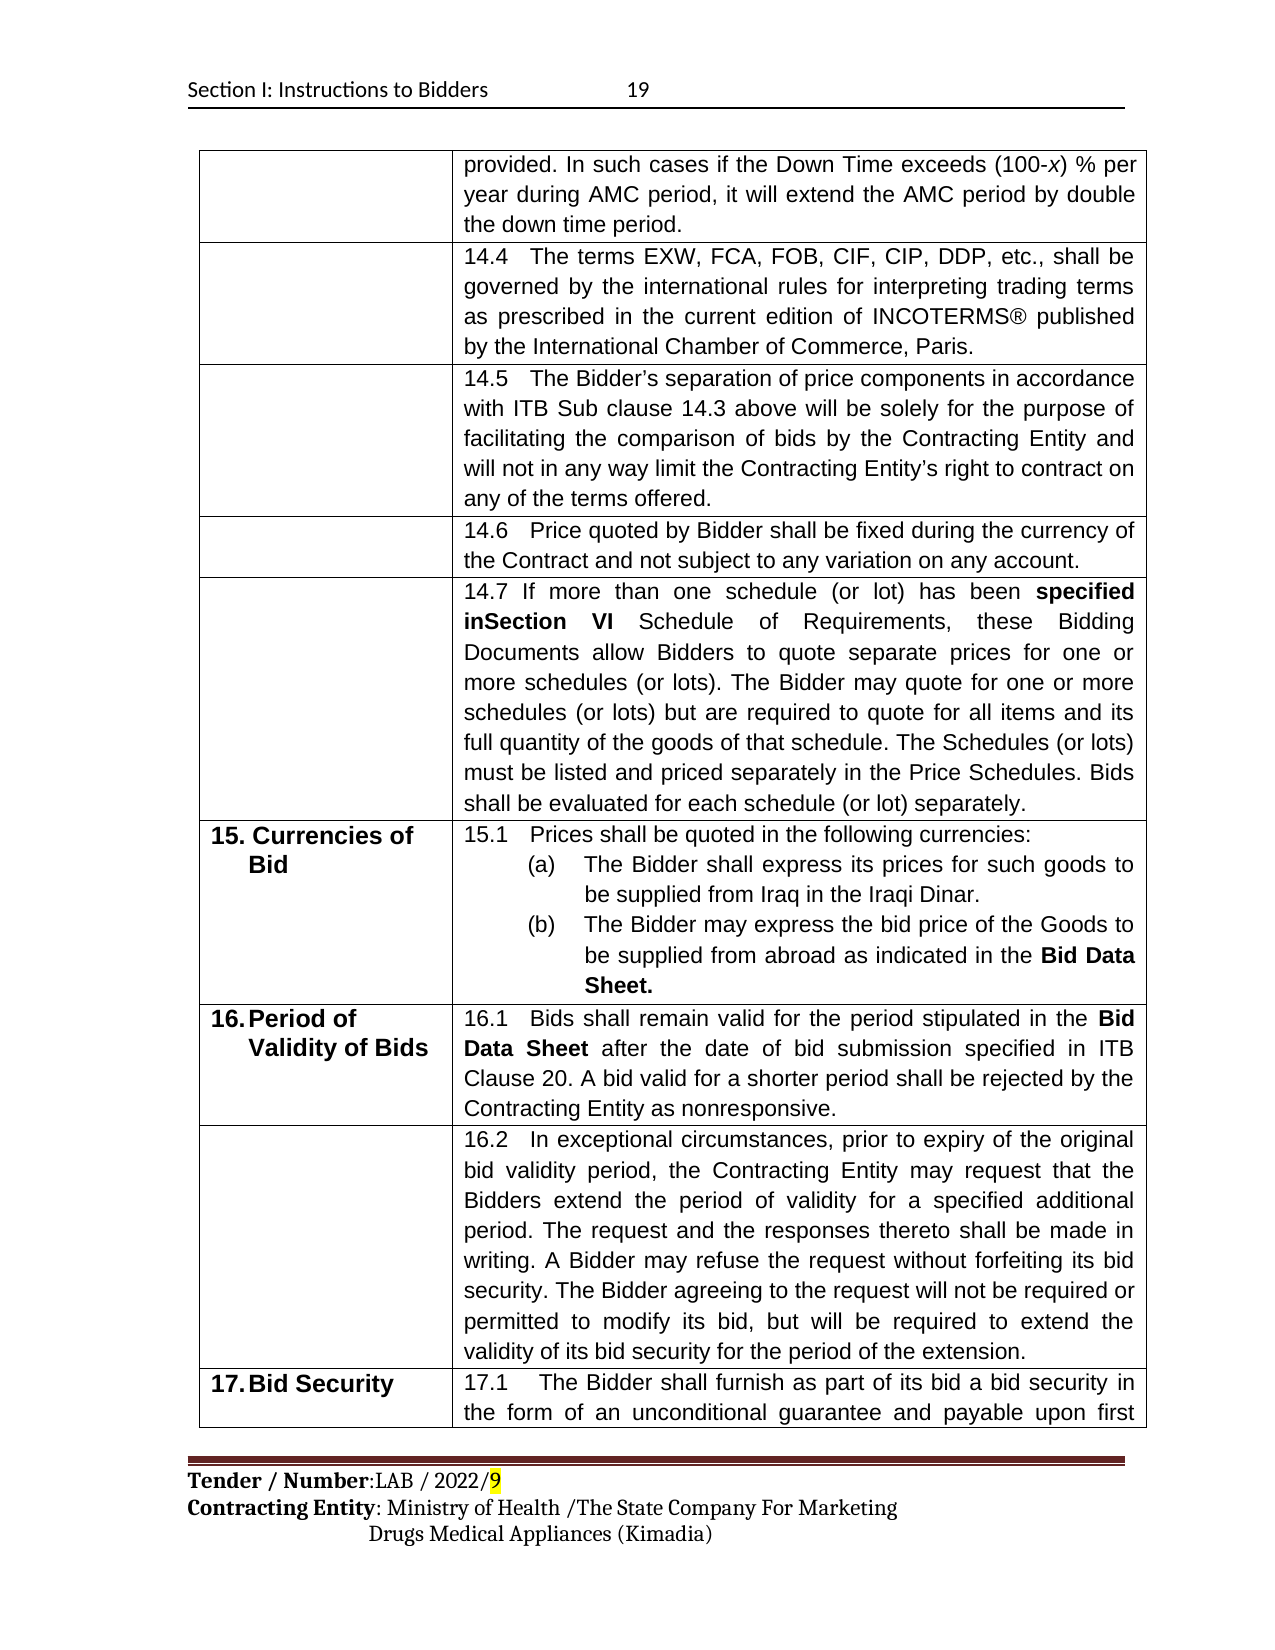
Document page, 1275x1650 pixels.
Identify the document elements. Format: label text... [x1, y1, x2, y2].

table_cell 15. Currencies of Bid [200, 821, 452, 1003]
table_cell [200, 365, 452, 516]
table_cell [200, 578, 452, 820]
table_cell 15.1 Prices shall be quoted in the following currencies: (a) The Bidder shall express its prices for such goods to be supplied from Iraq in the Iraqi Dinar. (b) The Bidder may express the bid price of the Goods to be supplied from abroad as indicated in the Bid Data Sheet. [453, 821, 1146, 1003]
table_cell 17. Bid Security [200, 1369, 452, 1427]
table_cell 16.2 In exceptional circumstances, prior to expiry of the original bid validity period, the Contracting Entity may request that the Bidders extend the period of validity for a specified additional period. The request and the responses thereto shall be made in writing. A Bidder may refuse the request without forfeiting its bid security. The Bidder agreeing to the request will not be required or permitted to modify its bid, but will be required to extend the validity of its bid security for the period of the extension. [453, 1126, 1146, 1368]
table_cell 14.7 If more than one schedule (or lot) has been specified inSection VI Schedule of Requirements, these Bidding Documents allow Bidders to quote separate prices for one or more schedules (or lots). The Bidder may quote for one or more schedules (or lots) but are required to quote for all items and its full quantity of the goods of that schedule. The Schedules (or lots) must be listed and priced separately in the Price Schedules. Bids shall be evaluated for each schedule (or lot) separately. [453, 578, 1146, 820]
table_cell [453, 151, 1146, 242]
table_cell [200, 151, 452, 242]
table_cell 14.5 The Bidder’s separation of price components in accordance with ITB Sub clause 14.3 above will be solely for the purpose of facilitating the comparison of bids by the Contracting Entity and will not in any way limit the Contracting Entity’s right to contract on any of the terms offered. [453, 365, 1146, 516]
table_cell 14.4 The terms EXW, FCA, FOB, CIF, CIP, DDP, etc., shall be governed by the international rules for interpreting trading terms as prescribed in the current edition of INCOTERMS® published by the International Chamber of Commerce, Paris. [453, 243, 1146, 363]
table_cell 16.1 Bids shall remain valid for the period stipulated in the Bid Data Sheet after the date of bid submission specified in ITB Clause 20. A bid valid for a shorter period shall be rejected by the Contracting Entity as nonresponsive. [453, 1005, 1146, 1125]
table_cell [200, 243, 452, 363]
table_cell [200, 1126, 452, 1368]
table_cell [200, 517, 452, 577]
table_cell 14.6 Price quoted by Bidder shall be fixed during the currency of the Contract and not subject to any variation on any account. [453, 517, 1146, 577]
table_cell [453, 1369, 1146, 1427]
table_cell 16. Period of Validity of Bids [200, 1005, 452, 1125]
